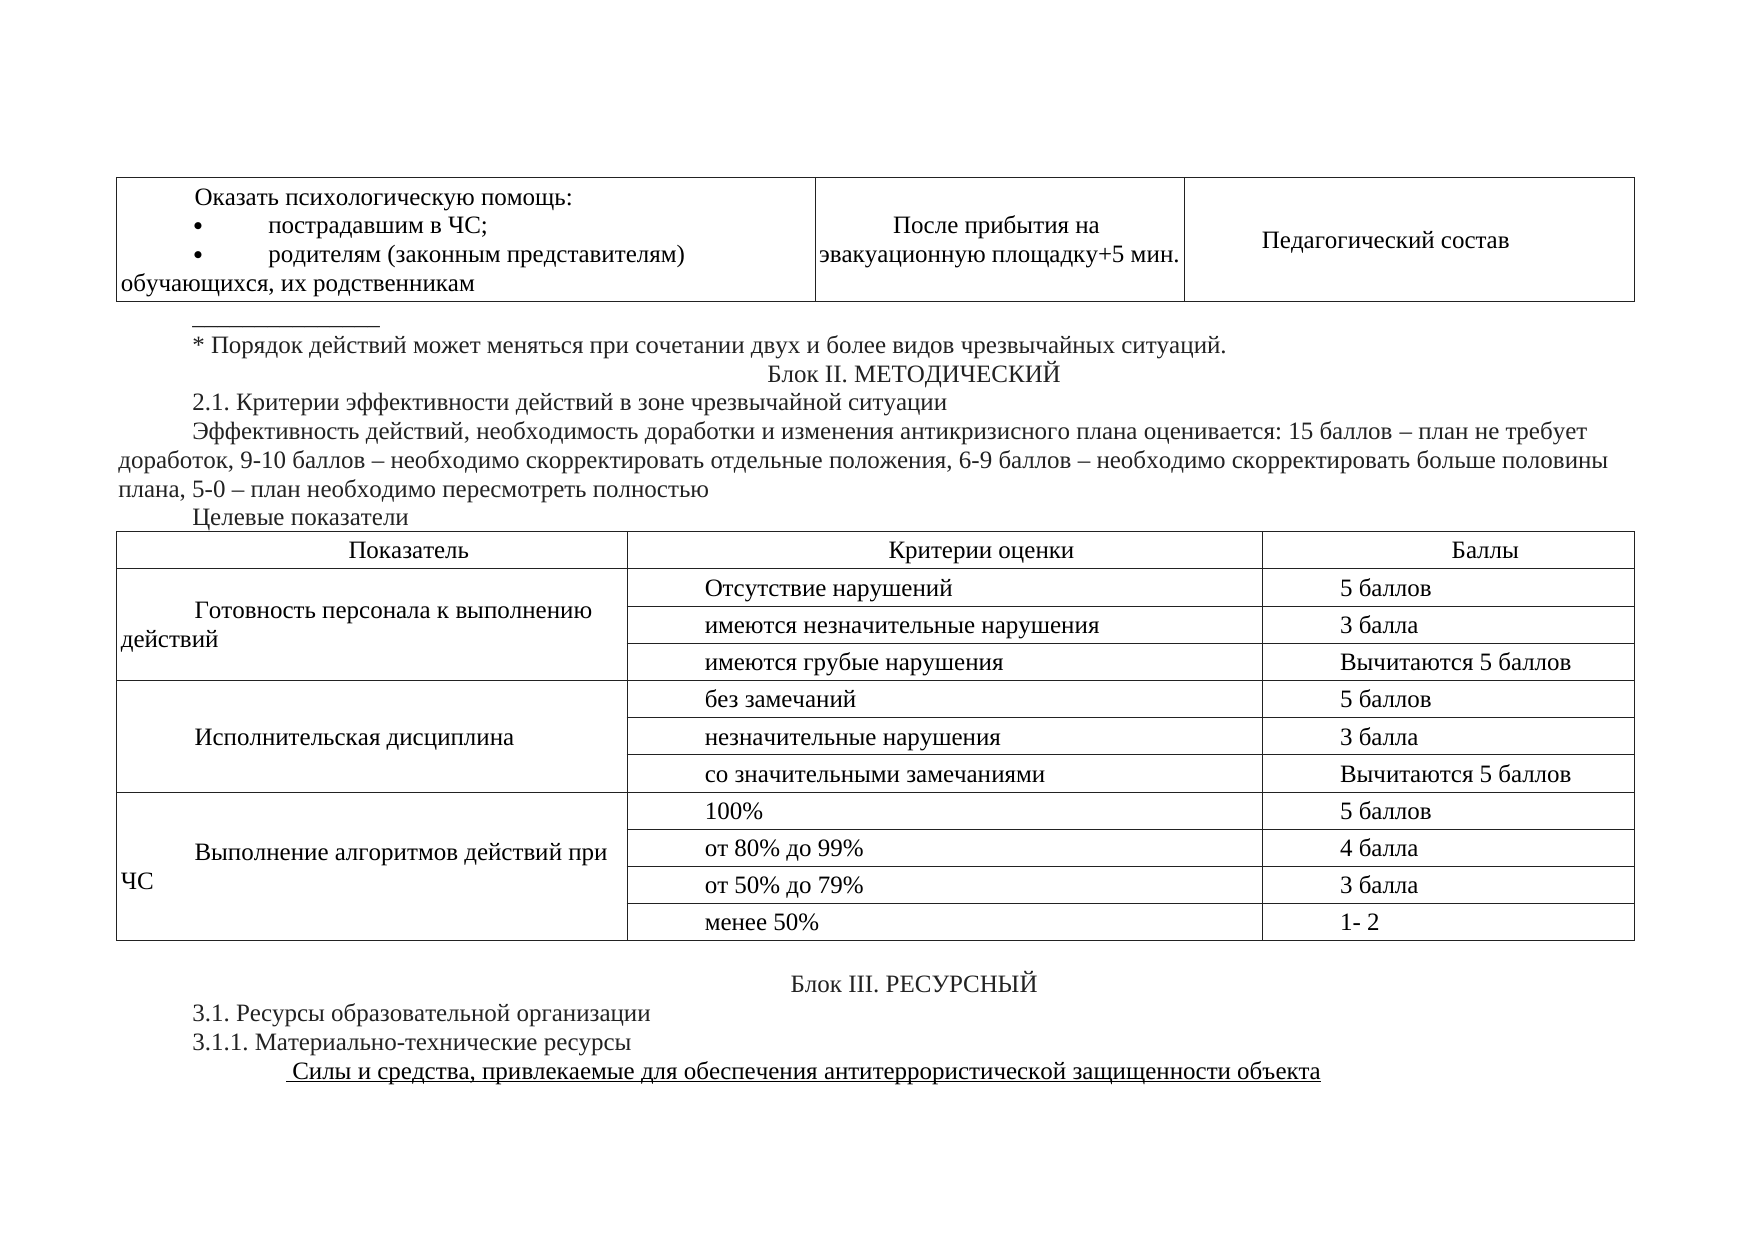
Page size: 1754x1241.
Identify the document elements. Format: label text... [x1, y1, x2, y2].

table_cell Вычитаются 5 баллов [1263, 644, 1634, 680]
table_cell 5 баллов [1263, 569, 1634, 606]
table_cell Вычитаются 5 баллов [1263, 755, 1634, 791]
table_cell Оказать психологическую помощь: пострадавшим в ЧС; родителям (законным представителям) обучающихся, их родственникам [117, 178, 815, 301]
table_cell со значительными замечаниями [628, 755, 1262, 791]
table_header Критерии оценки [628, 532, 1262, 568]
table_header Баллы [1263, 532, 1634, 568]
table_cell 3 балла [1263, 607, 1634, 643]
table_cell от 80% до 99% [628, 830, 1262, 866]
table_cell 1- 2 [1263, 904, 1634, 940]
table_cell Педагогический состав [1185, 178, 1634, 301]
text Блок III. РЕСУРСНЫЙ [118, 969, 1636, 998]
table_cell Выполнение алгоритмов действий при ЧС [117, 793, 627, 940]
table_cell без замечаний [628, 681, 1262, 717]
text 3.1.1. Материально-технические ресурсы [118, 1027, 1636, 1056]
text Блок II. МЕТОДИЧЕСКИЙ [118, 359, 1636, 387]
table_cell менее 50% [628, 904, 1262, 940]
table_cell Отсутствие нарушений [628, 569, 1262, 606]
table_cell 4 балла [1263, 830, 1634, 866]
text _______________ [118, 301, 1636, 330]
table_cell 5 баллов [1263, 681, 1634, 717]
table_cell После прибытия на эвакуационную площадку+5 мин. [816, 178, 1184, 301]
text 2.1. Критерии эффективности действий в зоне чрезвычайной ситуации [118, 387, 1636, 416]
table_cell Готовность персонала к выполнению действий [117, 569, 627, 680]
table_cell 5 баллов [1263, 793, 1634, 829]
table_cell имеются грубые нарушения [628, 644, 1262, 680]
table_header Показатель [117, 532, 627, 568]
table_cell имеются незначительные нарушения [628, 607, 1262, 643]
text Целевые показатели [118, 502, 1636, 531]
table_cell Исполнительская дисциплина [117, 681, 627, 791]
text * Порядок действий может меняться при сочетании двух и более видов чрезвычайных ситуаций. [118, 330, 1636, 359]
table_cell от 50% до 79% [628, 867, 1262, 903]
table_cell 3 балла [1263, 718, 1634, 754]
text Силы и средства, привлекаемые для обеспечения антитеррористической защищенности объекта [118, 1056, 1636, 1084]
table_cell 3 балла [1263, 867, 1634, 903]
text 3.1. Ресурсы образовательной организации [118, 998, 1636, 1027]
text Эффективность действий, необходимость доработки и изменения антикризисного плана оценивается: 15 баллов – план не требует доработок, 9-10 баллов – необходимо скорректировать отдельные положения, 6-9 баллов – необходимо скорректировать больше половины плана, 5-0 – план необходимо пересмотреть полностью [118, 416, 1636, 502]
table_cell 100% [628, 793, 1262, 829]
table_cell незначительные нарушения [628, 718, 1262, 754]
